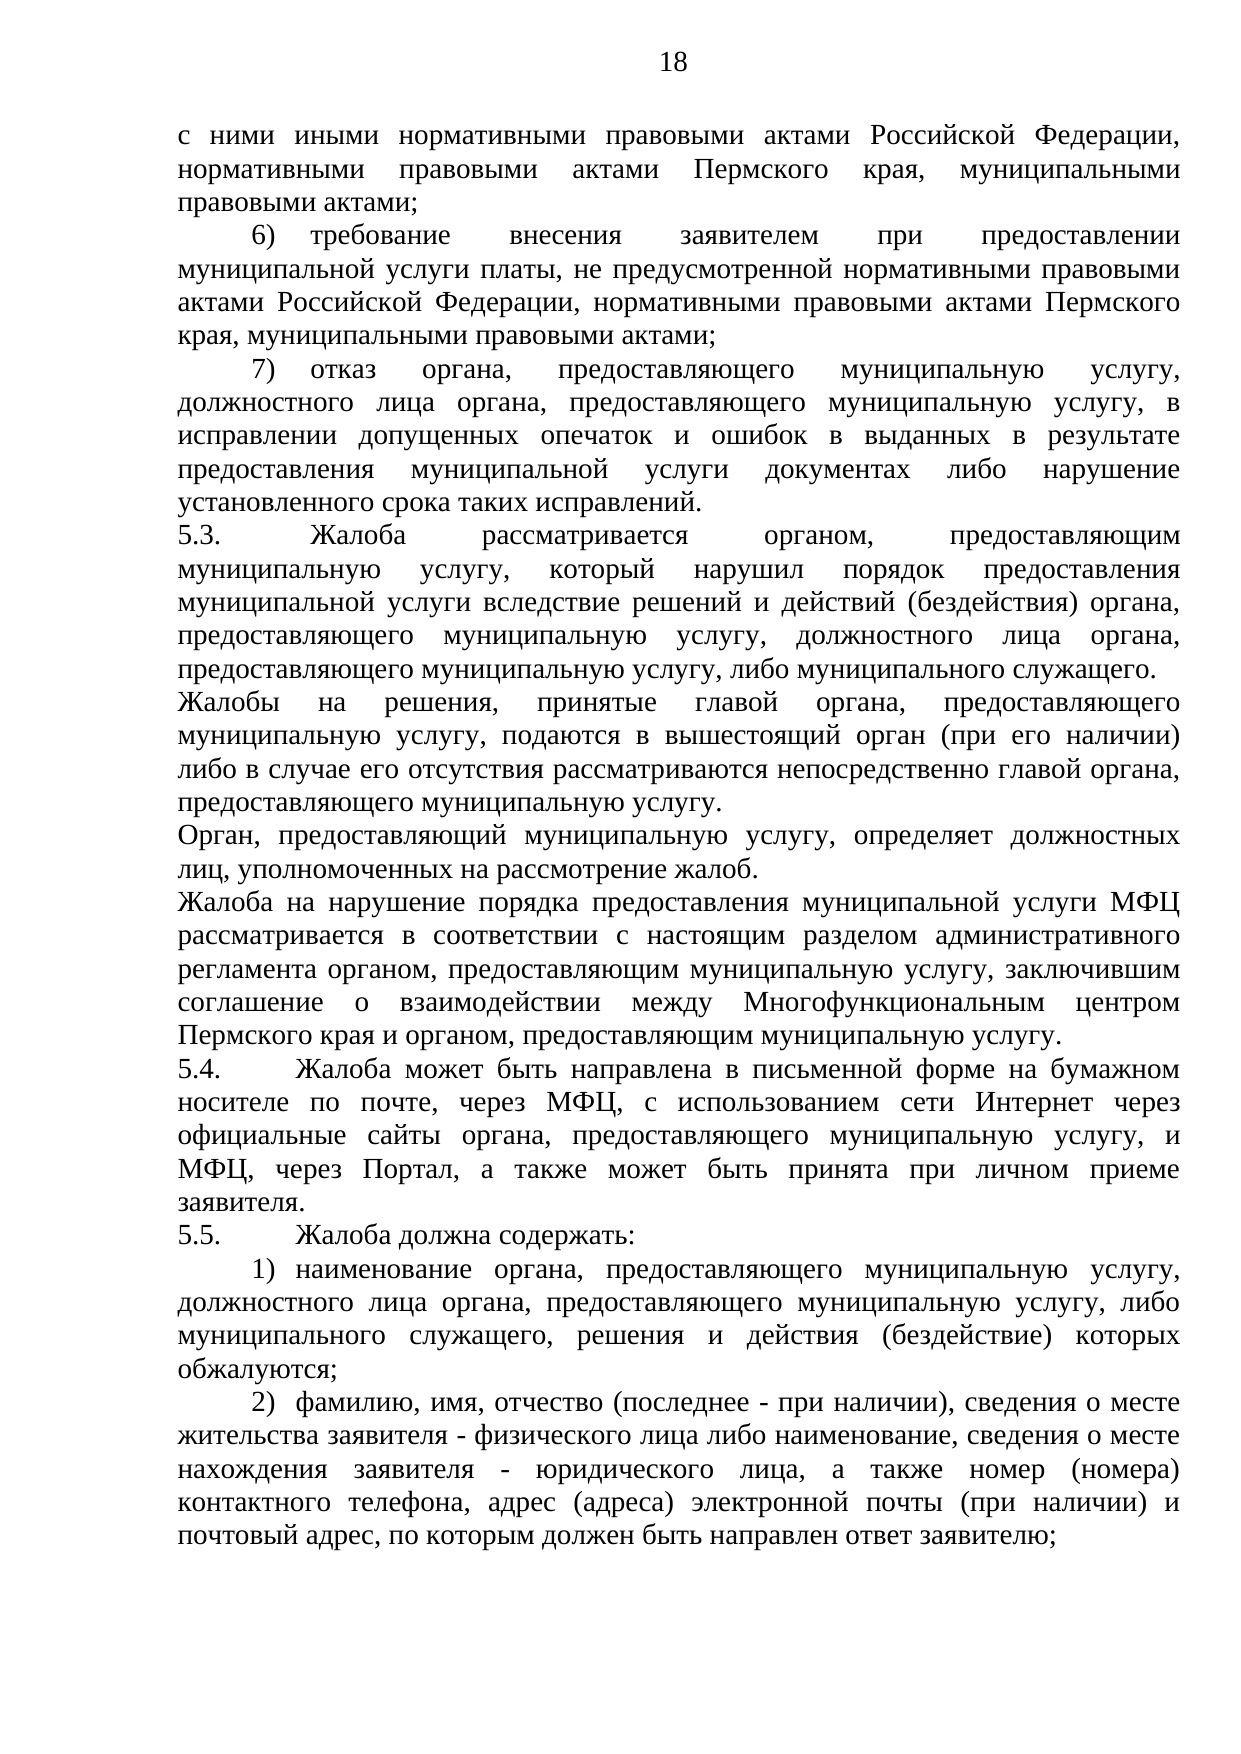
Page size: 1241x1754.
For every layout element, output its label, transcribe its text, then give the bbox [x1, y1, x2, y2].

text 5.4. Жалоба может быть направлена в письменной форме на бумажном носителе по почте, через МФЦ, с использованием сети Интернет через официальные сайты органа, предоставляющего муниципальную услугу, и МФЦ, через Портал, а также может быть принята при личном приеме заявителя. [177, 1051, 1181, 1218]
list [177, 118, 1181, 218]
text 5.5. Жалоба должна содержать: [177, 1218, 1181, 1251]
text 5.3. Жалоба рассматривается органом, предоставляющим муниципальную услугу, который нарушил порядок предоставления муниципальной услуги вследствие решений и действий (бездействия) органа, предоставляющего муниципальную услугу, должностного лица органа, предоставляющего муниципальную услугу, либо муниципального служащего. [177, 518, 1181, 685]
list наименование органа, предоставляющего муниципальную услугу, должностного лица органа, предоставляющего муниципальную услугу, либо муниципального служащего, решения и действия (бездействие) которых обжалуются; [177, 1251, 1181, 1385]
text Жалобы на решения, принятые главой органа, предоставляющего муниципальную услугу, подаются в вышестоящий орган (при его наличии) либо в случае его отсутствия рассматриваются непосредственно главой органа, предоставляющего муниципальную услугу. [177, 685, 1181, 818]
list отказ органа, предоставляющего муниципальную услугу, должностного лица органа, предоставляющего муниципальную услугу, в исправлении допущенных опечаток и ошибок в выданных в результате предоставления муниципальной услуги документах либо нарушение установленного срока таких исправлений. [177, 351, 1181, 518]
text Орган, предоставляющий муниципальную услугу, определяет должностных лиц, уполномоченных на рассмотрение жалоб. [177, 818, 1181, 885]
text Жалоба на нарушение порядка предоставления муниципальной услуги МФЦ рассматривается в соответствии с настоящим разделом административного регламента органом, предоставляющим муниципальную услугу, заключившим соглашение о взаимодействии между Многофункциональным центром Пермского края и органом, предоставляющим муниципальную услугу. [177, 885, 1181, 1051]
list фамилию, имя, отчество (последнее - при наличии), сведения о месте жительства заявителя - физического лица либо наименование, сведения о месте нахождения заявителя - юридического лица, а также номер (номера) контактного телефона, адрес (адреса) электронной почты (при наличии) и почтовый адрес, по которым должен быть направлен ответ заявителю; [177, 1385, 1181, 1551]
list требование внесения заявителем при предоставлении муниципальной услуги платы, не предусмотренной нормативными правовыми актами Российской Федерации, нормативными правовыми актами Пермского края, муниципальными правовыми актами; [177, 218, 1181, 351]
